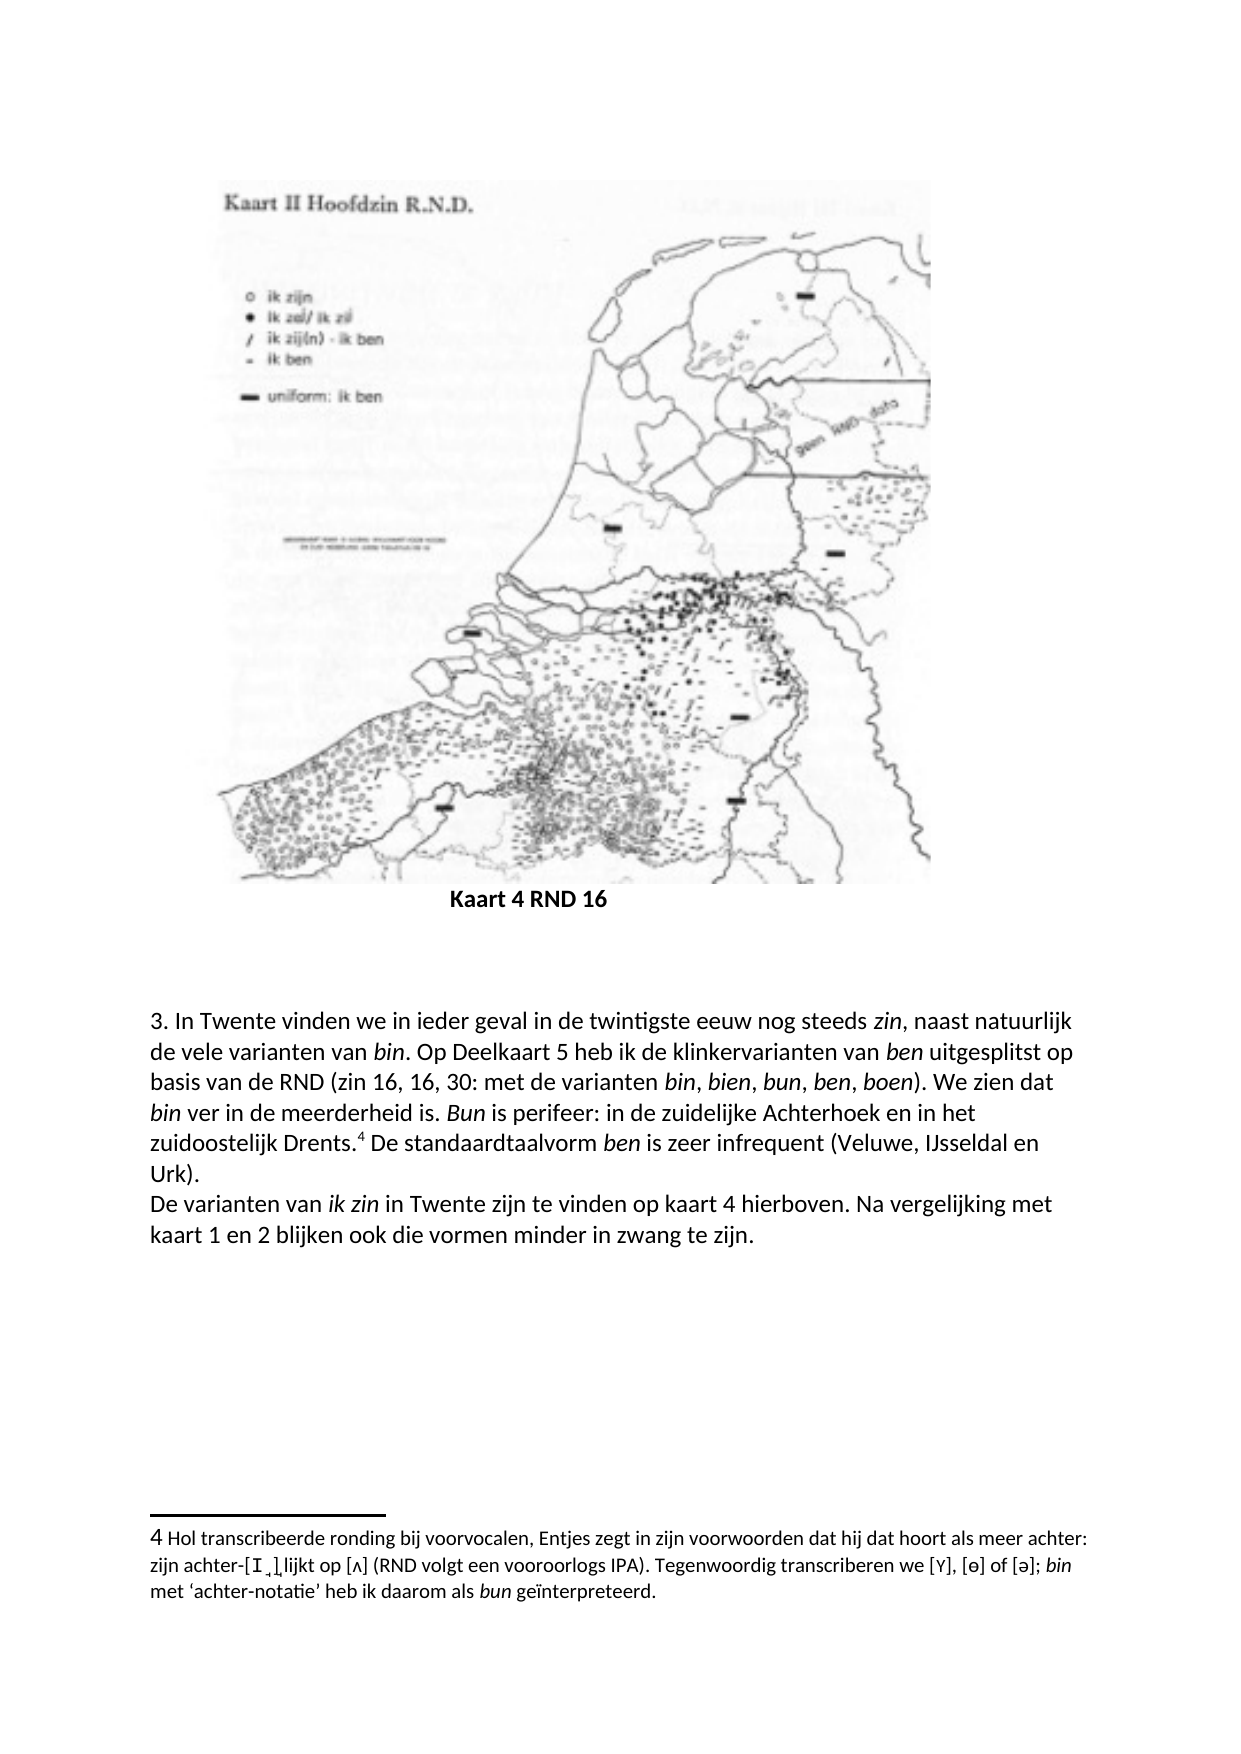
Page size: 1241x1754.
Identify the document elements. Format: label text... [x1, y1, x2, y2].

text Kaart 4 RND 16 [150, 883, 1090, 914]
text 3. In Twente vinden we in ieder geval in de twintigste eeuw nog steeds zin, naast natuurlijk de vele varianten van bin. Op Deelkaart 5 heb ik de klinkervarianten van ben uitgesplitst op basis van de RND (zin 16, 16, 30: met de varianten bin, bien, bun, ben, boen). We zien dat bin ver in de meerderheid is. Bun is perifeer: in de zuidelijke Achterhoek en in het zuidoostelijk Drents. De standaardtaalvorm ben is zeer infrequent (Veluwe, IJsseldal en Urk). [150, 1005, 1090, 1188]
text De varianten van ik zin in Twente zijn te vinden op kaart 4 hierboven. Na vergelijking met kaart 1 en 2 blijken ook die vormen minder in zwang te zijn. [150, 1188, 1090, 1249]
